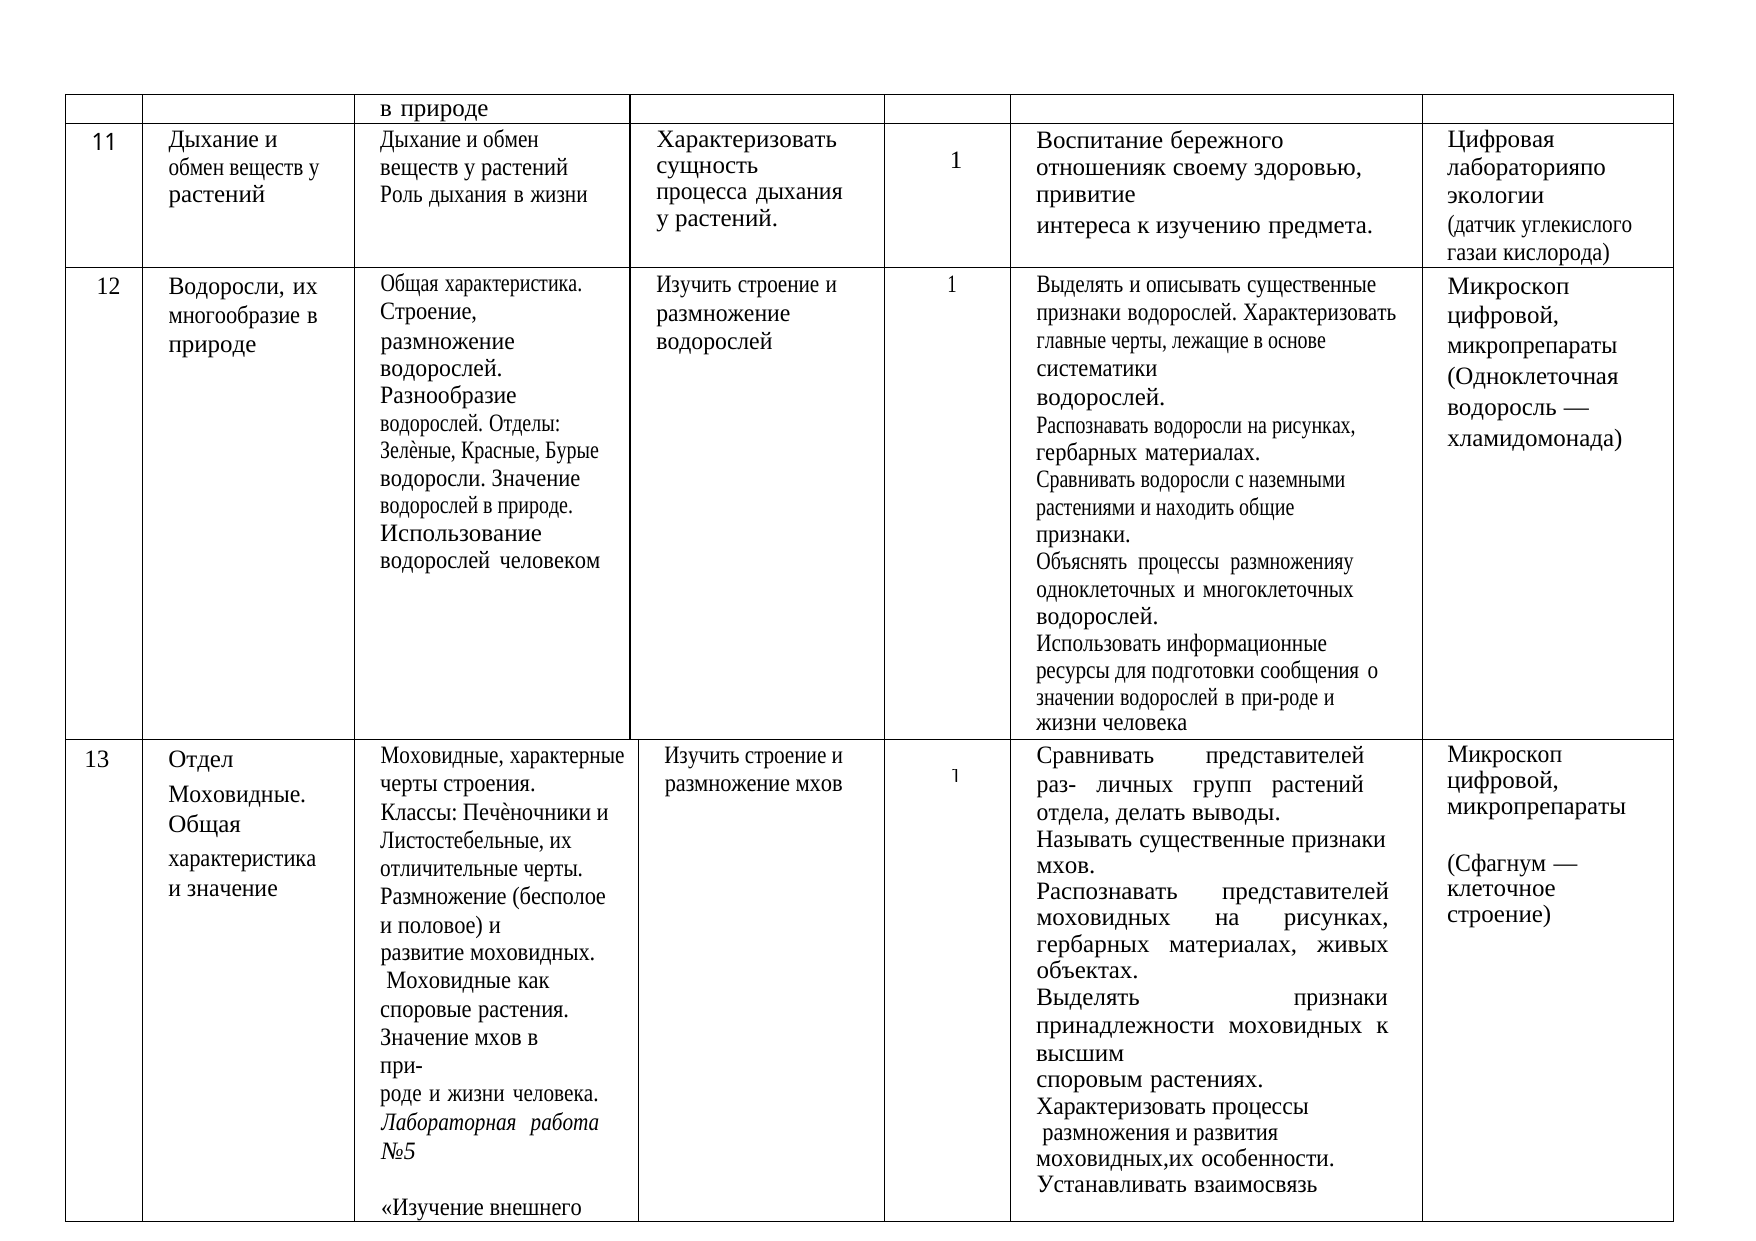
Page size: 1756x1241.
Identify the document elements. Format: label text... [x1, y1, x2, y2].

table_cell Отдел Моховидные. Общая характеристика и значение [143, 740, 354, 1221]
table_header [1011, 95, 1422, 122]
table_cell 1 [885, 124, 1010, 267]
table_cell [885, 740, 1010, 1221]
table_cell 12 [66, 268, 142, 739]
table_cell Выделять и описывать существенные признаки водорослей. Характеризовать главные черты, лежащие в основе систематики водорослей. Распознавать водоросли на рисунках, гербарных материалах. Сравнивать водоросли с наземными растениями и находить общие признаки. Объяснять процессы размноженияу одноклеточных и многоклеточных водорослей. Использовать информационные ресурсы для подготовки сообщения о значении водорослей в при-роде и жизни человека [1011, 268, 1422, 739]
table_cell Изучить строение и размножение мхов [639, 740, 884, 1221]
table_cell Моховидные, характерные черты строения. Классы: Печѐночники и Листостебельные, их отличительные черты. Размножение (бесполое и половое) и развитие моховидных. Моховидные как споровые растения. Значение мхов в при- роде и жизни человека. Лабораторная работа №5 «Изучение внешнего [355, 740, 638, 1221]
table_cell Водоросли, их многообразие в природе [143, 268, 354, 739]
table_cell 13 [66, 740, 142, 1221]
table_cell Характеризовать сущность процесса дыхания у растений. [631, 124, 884, 267]
table_cell Дыхание и обмен веществ у растений Роль дыхания в жизни [355, 124, 629, 267]
table_cell Общая характеристика. Строение, размножение водорослей. Разнообразие водорослей. Отделы: Зелѐные, Красные, Бурые водоросли. Значение водорослей в природе. Использование водорослей человеком [355, 268, 629, 739]
table_header в природе [355, 95, 629, 122]
table_cell Микроскоп цифровой, микропрепараты (Сфагнум — клеточное строение) [1423, 740, 1673, 1221]
table_cell Воспитание бережного отношенияк своему здоровью, привитие интереса к изучению предмета. [1011, 124, 1422, 267]
table_cell Сравнивать представителей раз- личных групп растений отдела, делать выводы. Называть существенные признаки мхов. Распознавать представителей моховидных на рисунках, гербарных материалах, живых объектах. Выделять признаки принадлежности моховидных к высшим споровым растениях. Характеризовать процессы размножения и развития моховидных,их особенности. Устанавливать взаимосвязь [1011, 740, 1422, 1221]
table_header [1423, 95, 1673, 122]
table_cell Изучить строение и размножение водорослей [631, 268, 884, 739]
table_cell Цифровая лабораторияпо экологии (датчик углекислого газаи кислорода) [1423, 124, 1673, 267]
table_cell Микроскоп цифровой, микропрепараты (Одноклеточная водоросль — хламидомонада) [1423, 268, 1673, 739]
table_header [143, 95, 354, 122]
table_cell 1 [885, 268, 1010, 739]
table_header [631, 95, 884, 122]
table_header [885, 95, 1010, 122]
table_cell Дыхание и обмен веществ у растений [143, 124, 354, 267]
table_cell 11 [66, 124, 142, 267]
picture [952, 769, 958, 782]
table_header [66, 95, 142, 122]
